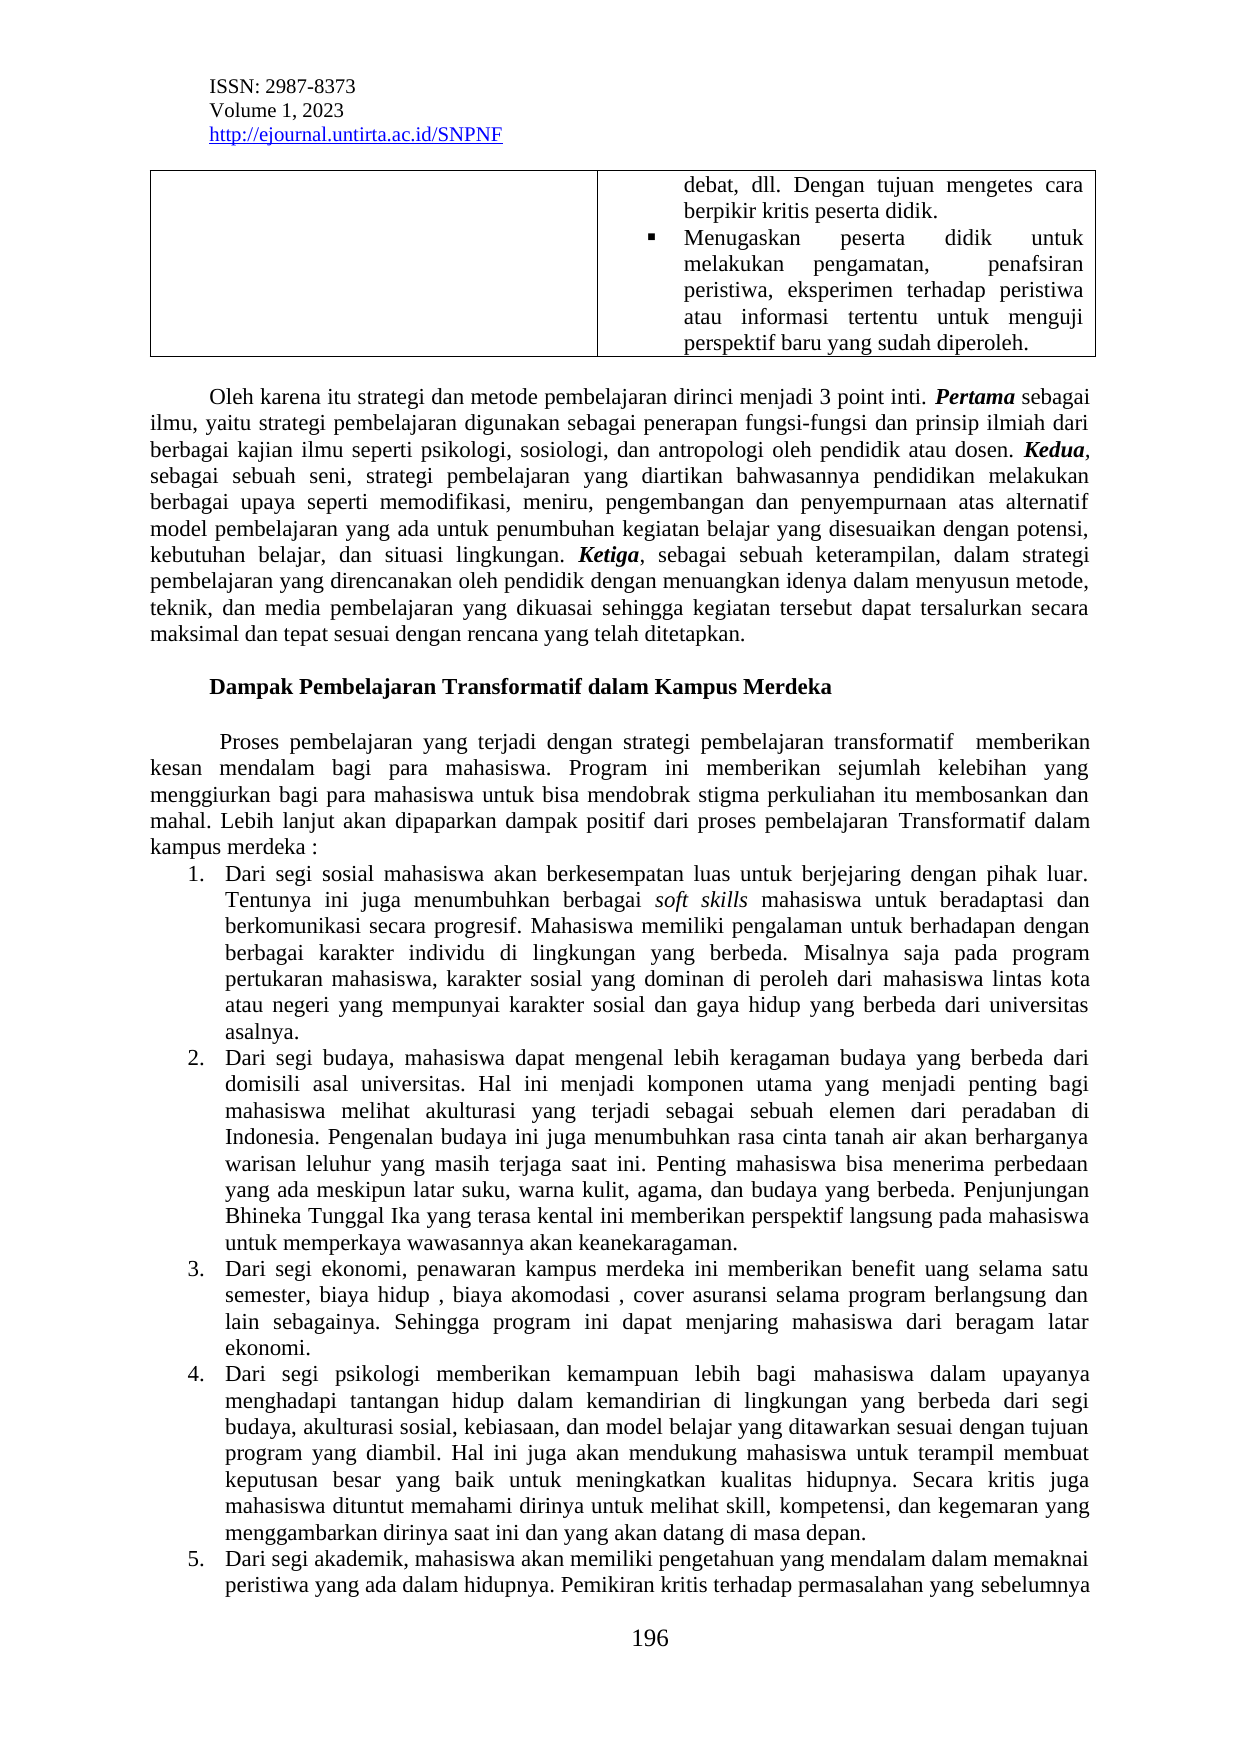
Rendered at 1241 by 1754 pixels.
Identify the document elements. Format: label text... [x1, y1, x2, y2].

list Dari segi sosial mahasiswa akan berkesempatan luas untuk berjejaring dengan pihak luar. Tentunya ini juga menumbuhkan berbagai soft skills mahasiswa untuk beradaptasi dan berkomunikasi secara progresif. Mahasiswa memiliki pengalaman untuk berhadapan dengan berbagai karakter individu di lingkungan yang berbeda. Misalnya saja pada program pertukaran mahasiswa, karakter sosial yang dominan di peroleh dari mahasiswa lintas kota atau negeri yang mempunyai karakter sosial dan gaya hidup yang berbeda dari universitas asalnya. [187, 860, 1090, 1044]
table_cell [598, 171, 1095, 356]
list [187, 1545, 1090, 1598]
list Dari segi budaya, mahasiswa dapat mengenal lebih keragaman budaya yang berbeda dari domisili asal universitas. Hal ini menjadi komponen utama yang menjadi penting bagi mahasiswa melihat akulturasi yang terjadi sebagai sebuah elemen dari peradaban di Indonesia. Pengenalan budaya ini juga menumbuhkan rasa cinta tanah air akan berharganya warisan leluhur yang masih terjaga saat ini. Penting mahasiswa bisa menerima perbedaan yang ada meskipun latar suku, warna kulit, agama, dan budaya yang berbeda. Penjunjungan Bhineka Tunggal Ika yang terasa kental ini memberikan perspektif langsung pada mahasiswa untuk memperkaya wawasannya akan keanekaragaman. [187, 1044, 1090, 1255]
text Proses pembelajaran yang terjadi dengan strategi pembelajaran transformatif memberikan kesan mendalam bagi para mahasiswa. Program ini memberikan sejumlah kelebihan yang menggiurkan bagi para mahasiswa untuk bisa mendobrak stigma perkuliahan itu membosankan dan mahal. Lebih lanjut akan dipaparkan dampak positif dari proses pembelajaran Transformatif dalam kampus merdeka : [150, 728, 1090, 860]
text Oleh karena itu strategi dan metode pembelajaran dirinci menjadi 3 point inti. Pertama sebagai ilmu, yaitu strategi pembelajaran digunakan sebagai penerapan fungsi-fungsi dan prinsip ilmiah dari berbagai kajian ilmu seperti psikologi, sosiologi, dan antropologi oleh pendidik atau dosen. Kedua, sebagai sebuah seni, strategi pembelajaran yang diartikan bahwasannya pendidikan melakukan berbagai upaya seperti memodifikasi, meniru, pengembangan dan penyempurnaan atas alternatif model pembelajaran yang ada untuk penumbuhan kegiatan belajar yang disesuaikan dengan potensi, kebutuhan belajar, dan situasi lingkungan. Ketiga, sebagai sebuah keterampilan, dalam strategi pembelajaran yang direncanakan oleh pendidik dengan menuangkan idenya dalam menyusun metode, teknik, dan media pembelajaran yang dikuasai sehingga kegiatan tersebut dapat tersalurkan secara maksimal dan tepat sesuai dengan rencana yang telah ditetapkan. [150, 383, 1090, 646]
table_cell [151, 171, 597, 356]
text Dampak Pembelajaran Transformatif dalam Kampus Merdeka [150, 673, 1090, 699]
list Dari segi ekonomi, penawaran kampus merdeka ini memberikan benefit uang selama satu semester, biaya hidup , biaya akomodasi , cover asuransi selama program berlangsung dan lain sebagainya. Sehingga program ini dapat menjaring mahasiswa dari beragam latar ekonomi. [187, 1255, 1090, 1360]
list Dari segi psikologi memberikan kemampuan lebih bagi mahasiswa dalam upayanya menghadapi tantangan hidup dalam kemandirian di lingkungan yang berbeda dari segi budaya, akulturasi sosial, kebiasaan, dan model belajar yang ditawarkan sesuai dengan tujuan program yang diambil. Hal ini juga akan mendukung mahasiswa untuk terampil membuat keputusan besar yang baik untuk meningkatkan kualitas hidupnya. Secara kritis juga mahasiswa dituntut memahami dirinya untuk melihat skill, kompetensi, dan kegemaran yang menggambarkan dirinya saat ini dan yang akan datang di masa depan. [187, 1360, 1090, 1545]
